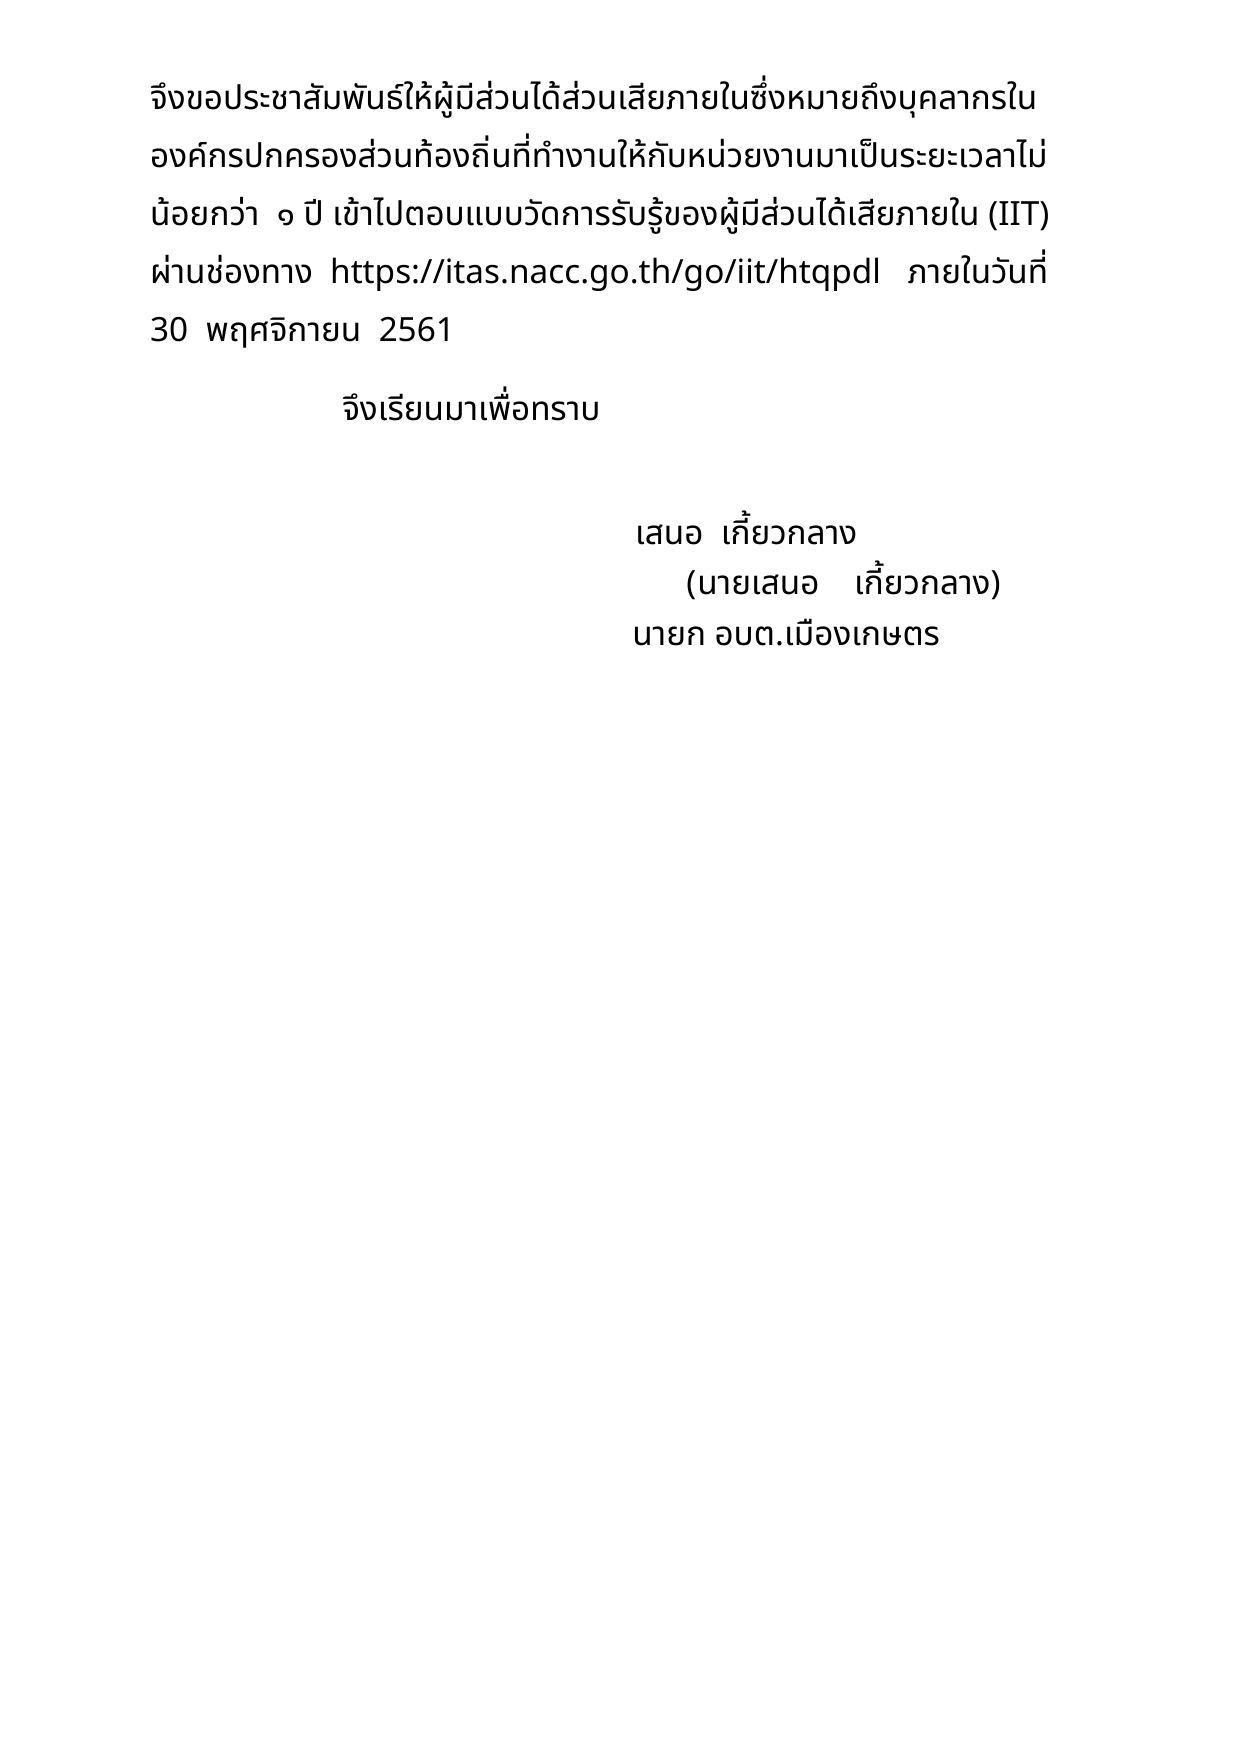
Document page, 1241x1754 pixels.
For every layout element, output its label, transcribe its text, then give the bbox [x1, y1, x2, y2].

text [150, 74, 1090, 357]
text จึงเรียนมาเพื่อทราบ [150, 385, 1093, 435]
text นายก อบต.เมืองเกษตร [300, 610, 1090, 660]
text (นายเสนอ เกี้ยวกลาง) [150, 559, 1067, 610]
text เสนอ เกี้ยวกลาง [150, 509, 1067, 559]
